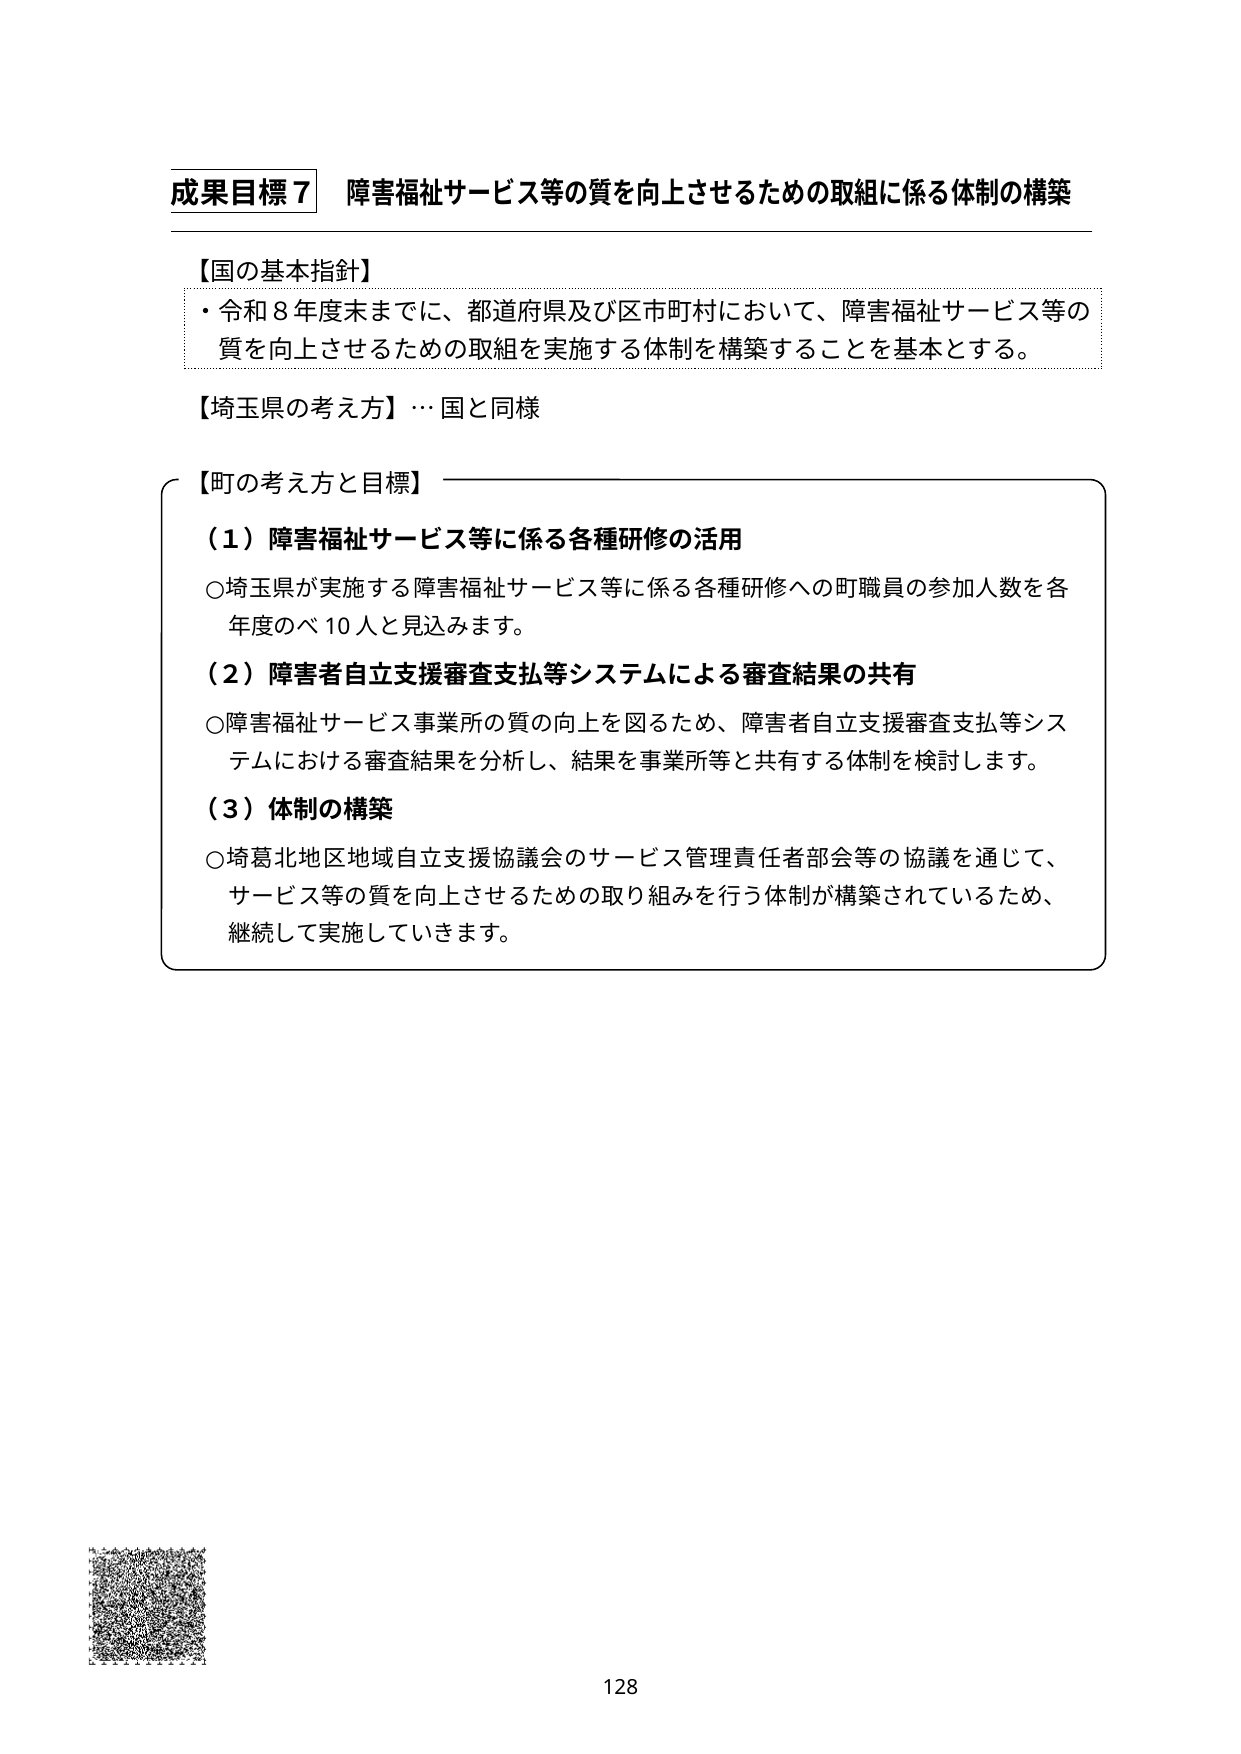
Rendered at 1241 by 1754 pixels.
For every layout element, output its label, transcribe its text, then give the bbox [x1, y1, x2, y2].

text 【町の考え方と目標】 [172, 463, 1092, 501]
text ・令和８年度末までに、都道府県及び区市町村において、障害福祉サービス等の質を向上させるための取組を実施する体制を構築することを基本とする。 [184, 288, 1102, 369]
text ○障害福祉サービス事業所の質の向上を図るため、障害者自立支援審査支払等システムにおける審査結果を分析し、結果を事業所等と共有する体制を検討します。 [205, 703, 1069, 778]
text （１）障害福祉サービス等に係る各種研修の活用 [193, 519, 1092, 557]
text 【埼玉県の考え方】… 国と同様 [172, 388, 1092, 426]
text 【国の基本指針】 [172, 251, 1092, 288]
subtitle 成果目標７ 障害福祉サービス等の質を向上させるための取組に係る体制の構築 [171, 154, 1092, 231]
picture [88, 1547, 207, 1665]
text ○埼葛北地区地域自立支援協議会のサービス管理責任者部会等の協議を通じて、サービス等の質を向上させるための取り組みを行う体制が構築されているため、継続して実施していきます。 [205, 838, 1069, 951]
text （２）障害者自立支援審査支払等システムによる審査結果の共有 [193, 654, 1092, 692]
text （３）体制の構築 [193, 789, 1092, 827]
text ○埼玉県が実施する障害福祉サービス等に係る各種研修への町職員の参加人数を各年度のべ10人と見込みます。 [205, 568, 1069, 643]
